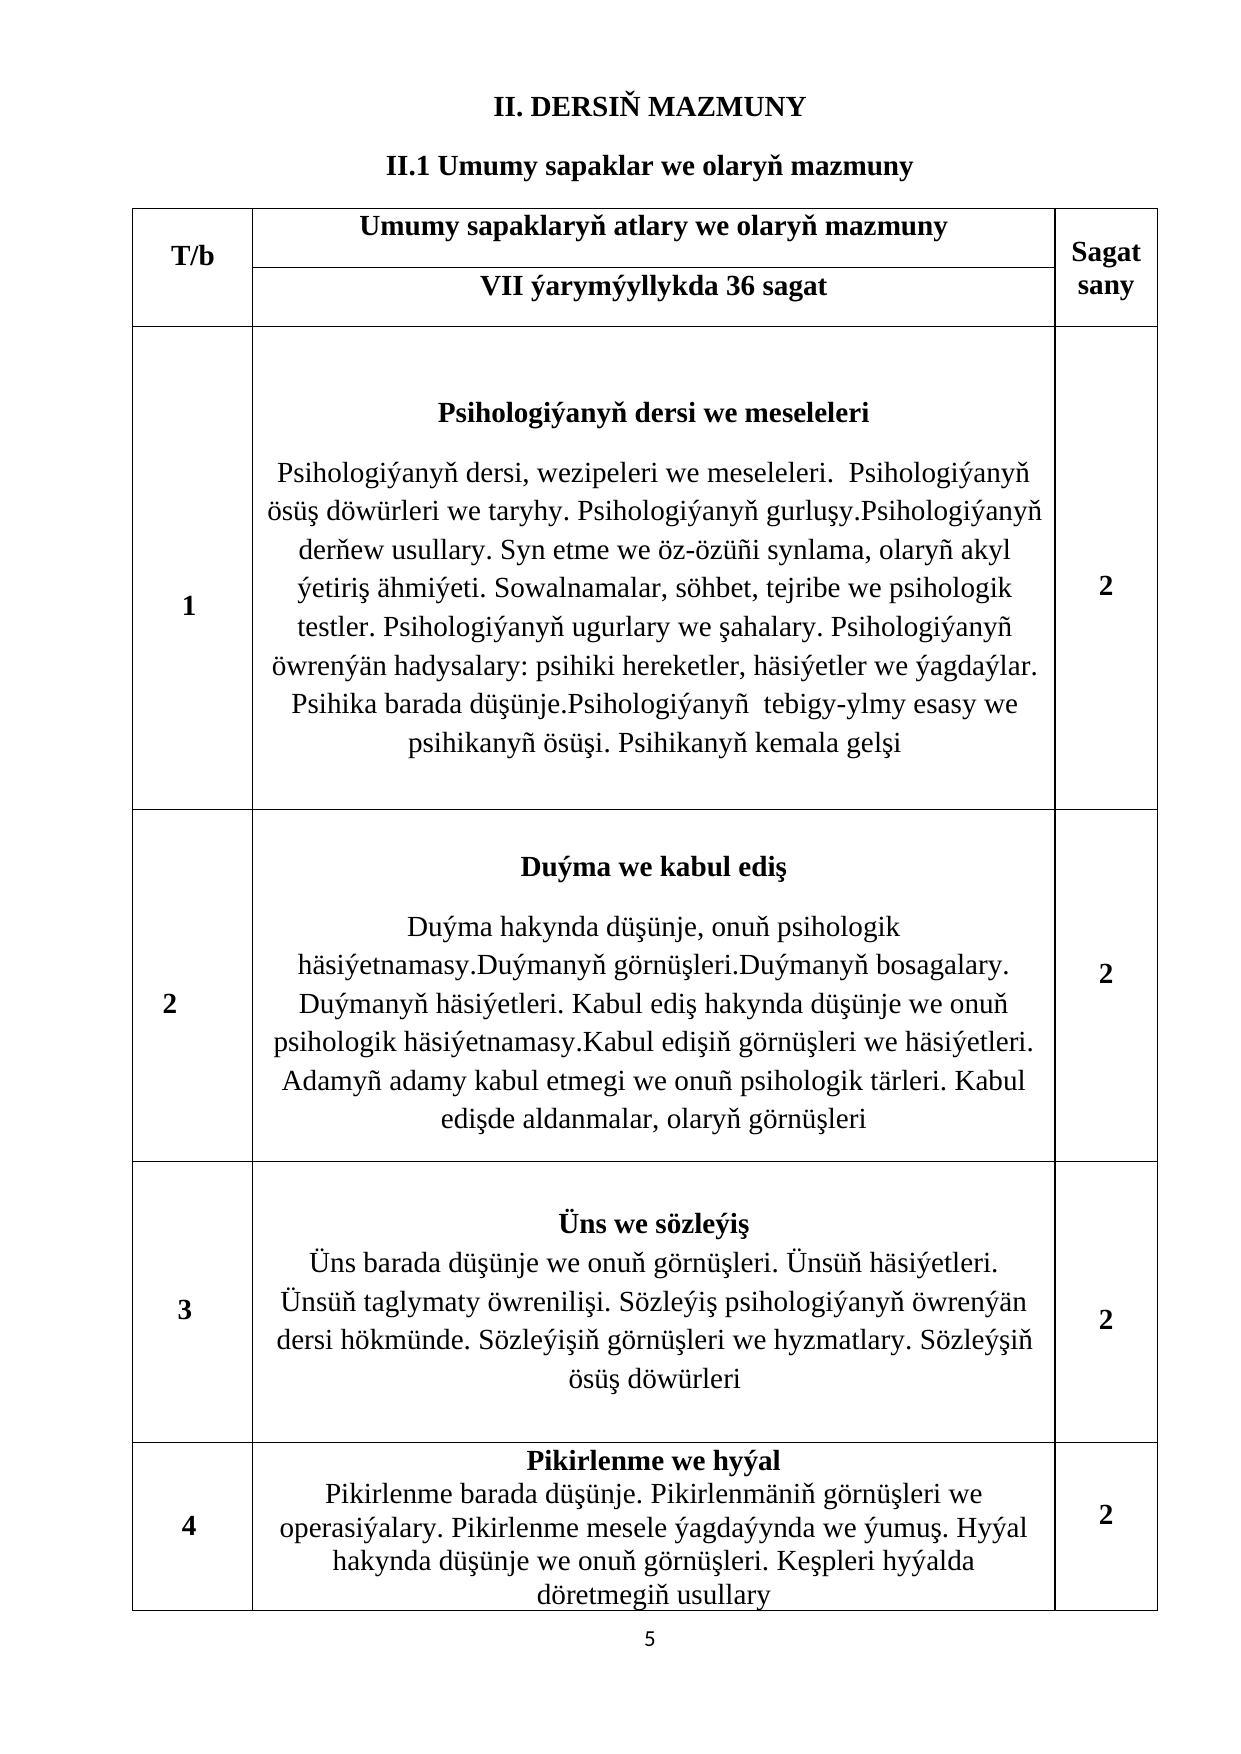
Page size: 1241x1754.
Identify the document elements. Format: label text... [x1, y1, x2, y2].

table_header Umumy sapaklaryň atlary we olaryň mazmuny [253, 209, 1054, 267]
table_cell Psihologiýanyň dersi we meseleleri Psihologiýanyň dersi, wezipeleri we meseleleri. Psihologiýanyň ösüş döwürleri we taryhy. Psihologiýanyň gurluşy.Psihologiýanyň derňew usullary. Syn etme we öz-özüñi synlama, olaryñ akyl ýetiriş ähmiýeti. Sowalnamalar, söhbet, tejribe we psihologik testler. Psihologiýanyň ugurlary we şahalary. Psihologiýanyñ öwrenýän hadysalary: psihiki hereketler, häsiýetler we ýagdaýlar. Psihika barada düşünje.Psihologiýanyñ tebigy-ylmy esasy we psihikanyñ ösüşi. Psihikanyň kemala gelşi [253, 327, 1054, 809]
table_cell Pikirlenme we hyýal Pikirlenme barada düşünje. Pikirlenmäniň görnüşleri we operasiýalary. Pikirlenme mesele ýagdaýynda we ýumuş. Hyýal hakynda düşünje we onuň görnüşleri. Keşpleri hyýalda döretmegiň usullary [253, 1443, 1054, 1610]
table_header Sagat sany [1056, 209, 1157, 326]
table_cell 3 [133, 1162, 252, 1442]
table_cell Üns we sözleýiş Üns barada düşünje we onuň görnüşleri. Ünsüň häsiýetleri. Ünsüň taglymaty öwrenilişi. Sözleýiş psihologiýanyň öwrenýän dersi hökmünde. Sözleýişiň görnüşleri we hyzmatlary. Sözleýşiň ösüş döwürleri [253, 1162, 1054, 1442]
table_cell 2 [1056, 810, 1157, 1161]
table_header T/b [133, 209, 252, 326]
text II. DERSIŇ MAZMUNY [133, 89, 1167, 122]
table_cell 2 [1056, 327, 1157, 809]
table_cell 2 [1056, 1443, 1157, 1610]
table_cell Duýma we kabul ediş Duýma hakynda düşünje, onuň psihologik häsiýetnamasy.Duýmanyň görnüşleri.Duýmanyň bosagalary. Duýmanyň häsiýetleri. Kabul ediş hakynda düşünje we onuň psihologik häsiýetnamasy.Kabul edişiň görnüşleri we häsiýetleri. Adamyñ adamy kabul etmegi we onuñ psihologik tärleri. Kabul edişde aldanmalar, olaryň görnüşleri [253, 810, 1054, 1161]
table_cell 4 [133, 1443, 252, 1610]
table_cell VII ýarymýyllykda 36 sagat [253, 268, 1054, 326]
table_cell 2 [133, 810, 252, 1161]
text II.1 Umumy sapaklar we olaryň mazmuny [133, 148, 1167, 182]
table_cell 2 [1056, 1162, 1157, 1442]
table_cell 1 [133, 327, 252, 809]
